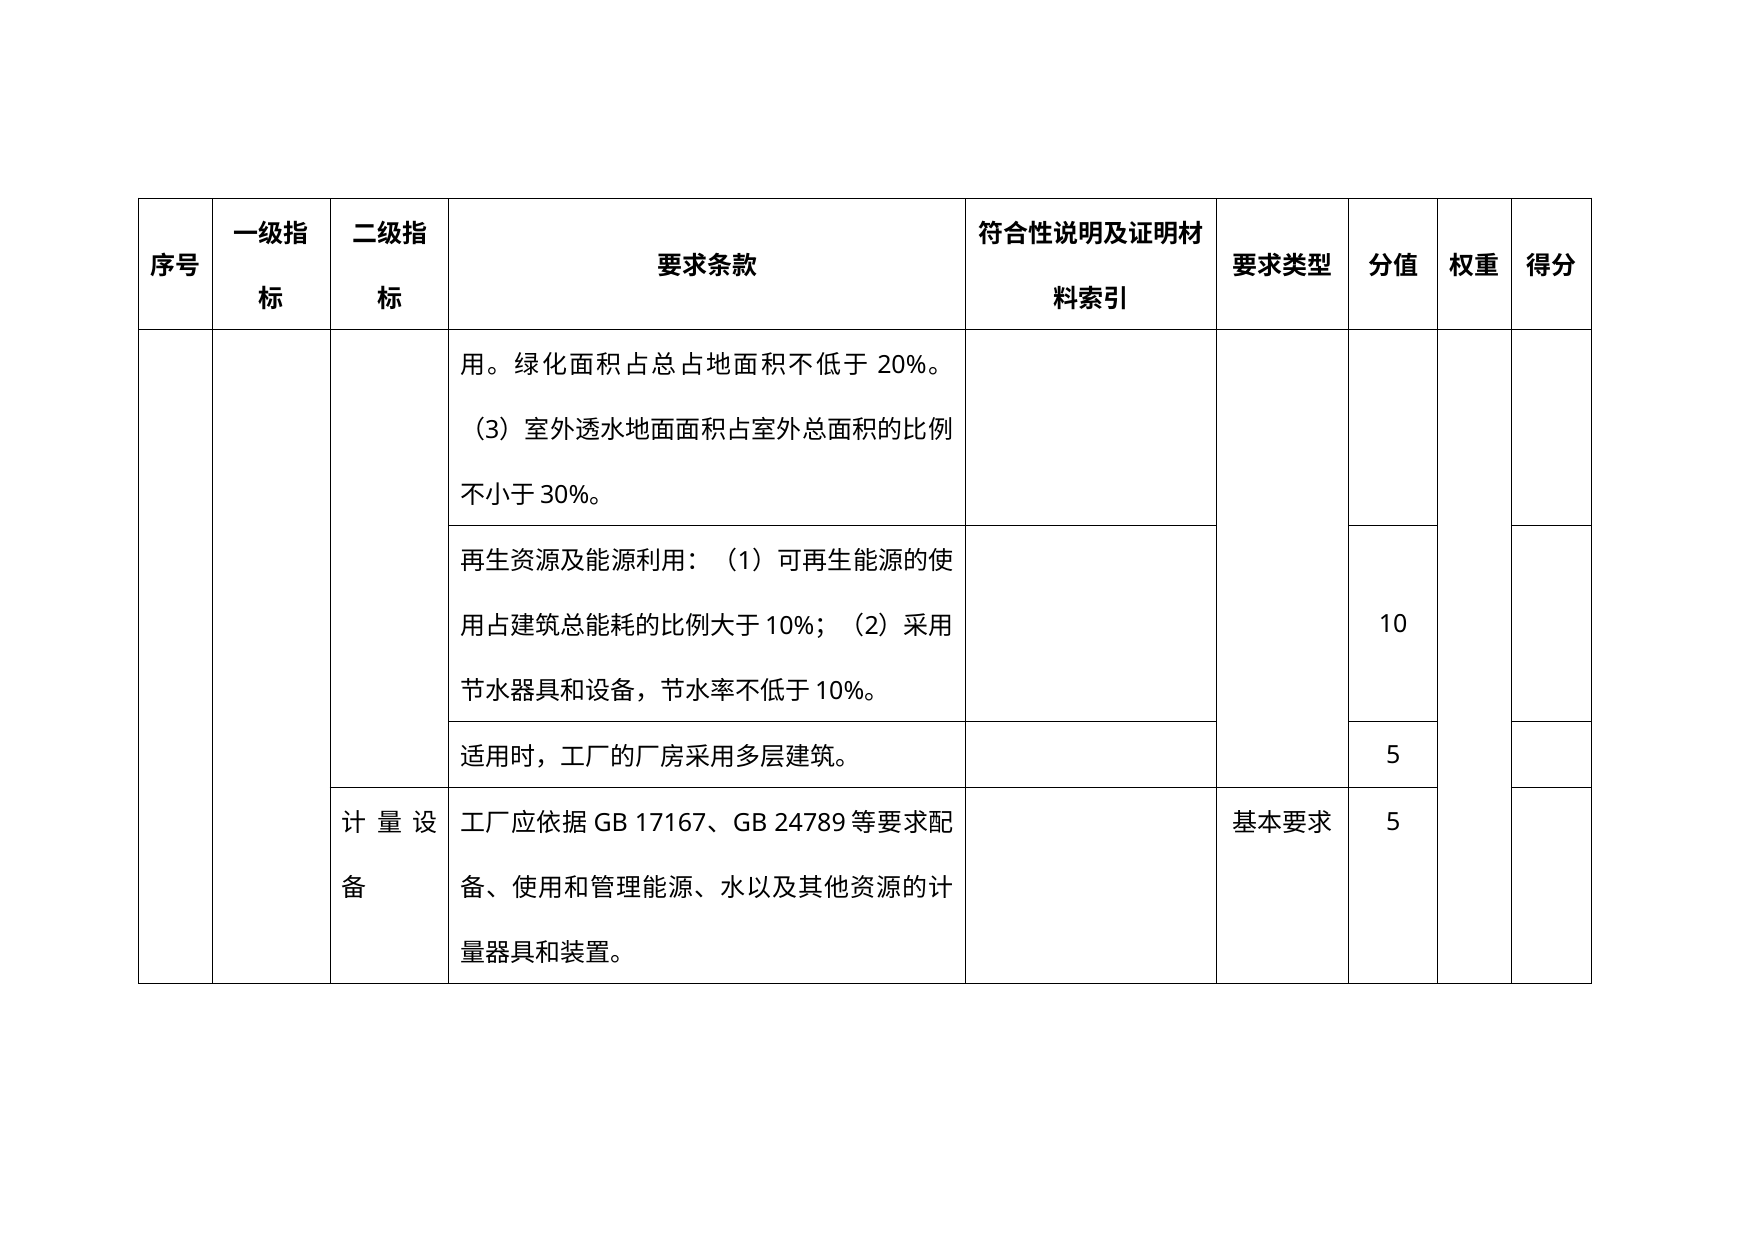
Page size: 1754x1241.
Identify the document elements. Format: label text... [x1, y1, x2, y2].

table_header 序号 [139, 199, 212, 329]
table_header 二级指标 [331, 199, 448, 329]
table_cell [1512, 722, 1591, 787]
table_cell 5 [1349, 722, 1437, 787]
table_cell 基本要求 [1217, 788, 1348, 983]
table_header 符合性说明及证明材料索引 [966, 199, 1216, 329]
table_cell [1512, 330, 1591, 525]
table_cell [966, 526, 1216, 721]
table_cell 5 [1349, 330, 1437, 525]
table_cell [1512, 526, 1591, 721]
table_cell 计量设备 [331, 788, 448, 983]
table_cell [1512, 788, 1591, 983]
table_cell 工厂应依据GB 17167、GB 24789等要求配备、使用和管理能源、水以及其他资源的计量器具和装置。 [449, 788, 965, 983]
table_header 要求条款 [449, 199, 965, 329]
table_header 分值 [1349, 199, 1437, 329]
table_cell [966, 788, 1216, 983]
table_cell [449, 330, 965, 525]
table_cell [966, 722, 1216, 787]
table_cell 5 [1349, 788, 1437, 983]
table_cell 适用时，工厂的厂房采用多层建筑。 [449, 722, 965, 787]
table_header 得分 [1512, 199, 1591, 329]
table_header 一级指标 [213, 199, 330, 329]
table_header 要求类型 [1217, 199, 1348, 329]
table_header 权重 [1438, 199, 1511, 329]
table_cell [966, 330, 1216, 525]
table_cell 再生资源及能源利用：（1）可再生能源的使用占建筑总能耗的比例大于10%；（2）采用节水器具和设备，节水率不低于10%。 [449, 526, 965, 721]
table_cell 10 [1349, 526, 1437, 721]
